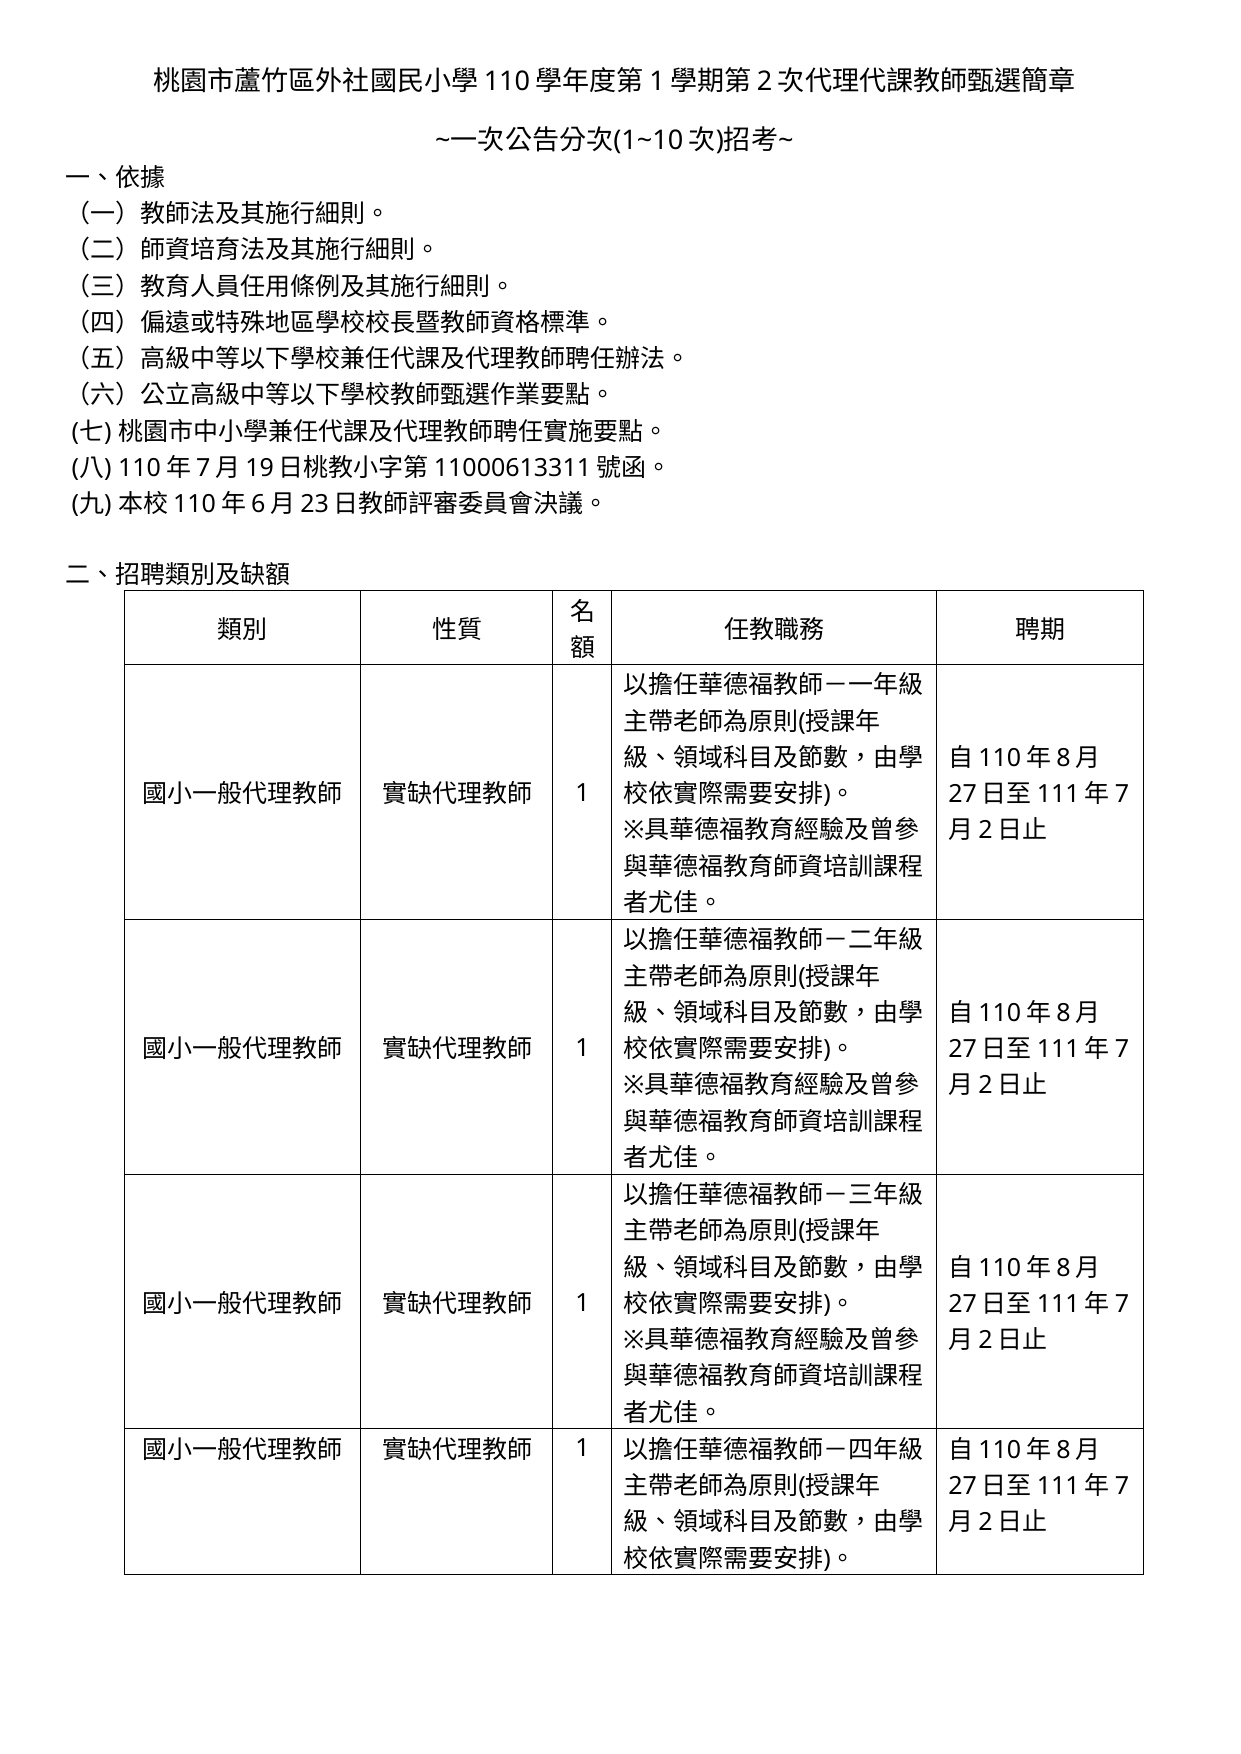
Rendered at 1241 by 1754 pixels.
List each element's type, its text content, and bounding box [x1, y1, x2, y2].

table_cell 1 [553, 665, 611, 919]
text （一）教師法及其施行細則。 [65, 194, 1163, 230]
table_cell 國小一般代理教師 [125, 1175, 360, 1428]
table_cell 1 [553, 1175, 611, 1428]
table_cell 以擔任華德福教師－一年級主帶老師為原則(授課年級、領域科目及節數，由學校依實際需要安排)。 ※具華德福教育經驗及曾參與華德福教育師資培訓課程者尤佳。 [612, 665, 936, 919]
text (七) 桃園市中小學兼任代課及代理教師聘任實施要點。 [65, 411, 1163, 447]
table_cell 國小一般代理教師 [125, 920, 360, 1173]
table_cell 1 [553, 1429, 611, 1574]
table_header 任教職務 [612, 591, 936, 664]
table_cell 自110年8月27日至111年7月2日止 [937, 665, 1143, 919]
text 二、招聘類別及缺額 [65, 554, 1163, 590]
table_cell 實缺代理教師 [361, 920, 552, 1173]
text （六）公立高級中等以下學校教師甄選作業要點。 [65, 375, 1163, 411]
text （三）教育人員任用條例及其施行細則。 [65, 266, 1163, 302]
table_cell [612, 1429, 936, 1574]
table_cell 國小一般代理教師 [125, 665, 360, 919]
table_cell 國小一般代理教師 [125, 1429, 360, 1574]
table_header 聘期 [937, 591, 1143, 664]
table_cell 實缺代理教師 [361, 665, 552, 919]
table_cell 以擔任華德福教師－二年級主帶老師為原則(授課年級、領域科目及節數，由學校依實際需要安排)。 ※具華德福教育經驗及曾參與華德福教育師資培訓課程者尤佳。 [612, 920, 936, 1173]
table_cell 實缺代理教師 [361, 1429, 552, 1574]
table_cell 實缺代理教師 [361, 1175, 552, 1428]
text 一、依據 [65, 157, 1163, 194]
table_cell 自110年8月27日至111年7月2日止 [937, 1175, 1143, 1428]
text ~一次公告分次(1~10次)招考~ [65, 118, 1163, 157]
table_header 類別 [125, 591, 360, 664]
text （四）偏遠或特殊地區學校校長暨教師資格標準。 [65, 302, 1163, 339]
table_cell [937, 1429, 1143, 1574]
table_header 性質 [361, 591, 552, 664]
table_cell 自110年8月27日至111年7月2日止 [937, 920, 1143, 1173]
text （五）高級中等以下學校兼任代課及代理教師聘任辦法。 [65, 339, 1163, 375]
text (九) 本校110年6月23日教師評審委員會決議。 [65, 484, 1163, 520]
table_cell 以擔任華德福教師－三年級主帶老師為原則(授課年級、領域科目及節數，由學校依實際需要安排)。 ※具華德福教育經驗及曾參與華德福教育師資培訓課程者尤佳。 [612, 1175, 936, 1428]
text (八) 110年7月19日桃教小字第11000613311號函。 [65, 447, 1163, 484]
text 桃園市蘆竹區外社國民小學110學年度第1學期第2次代理代課教師甄選簡章 [65, 59, 1163, 98]
table_cell 1 [553, 920, 611, 1173]
text （二）師資培育法及其施行細則。 [65, 230, 1163, 266]
table_header 名額 [553, 591, 611, 664]
